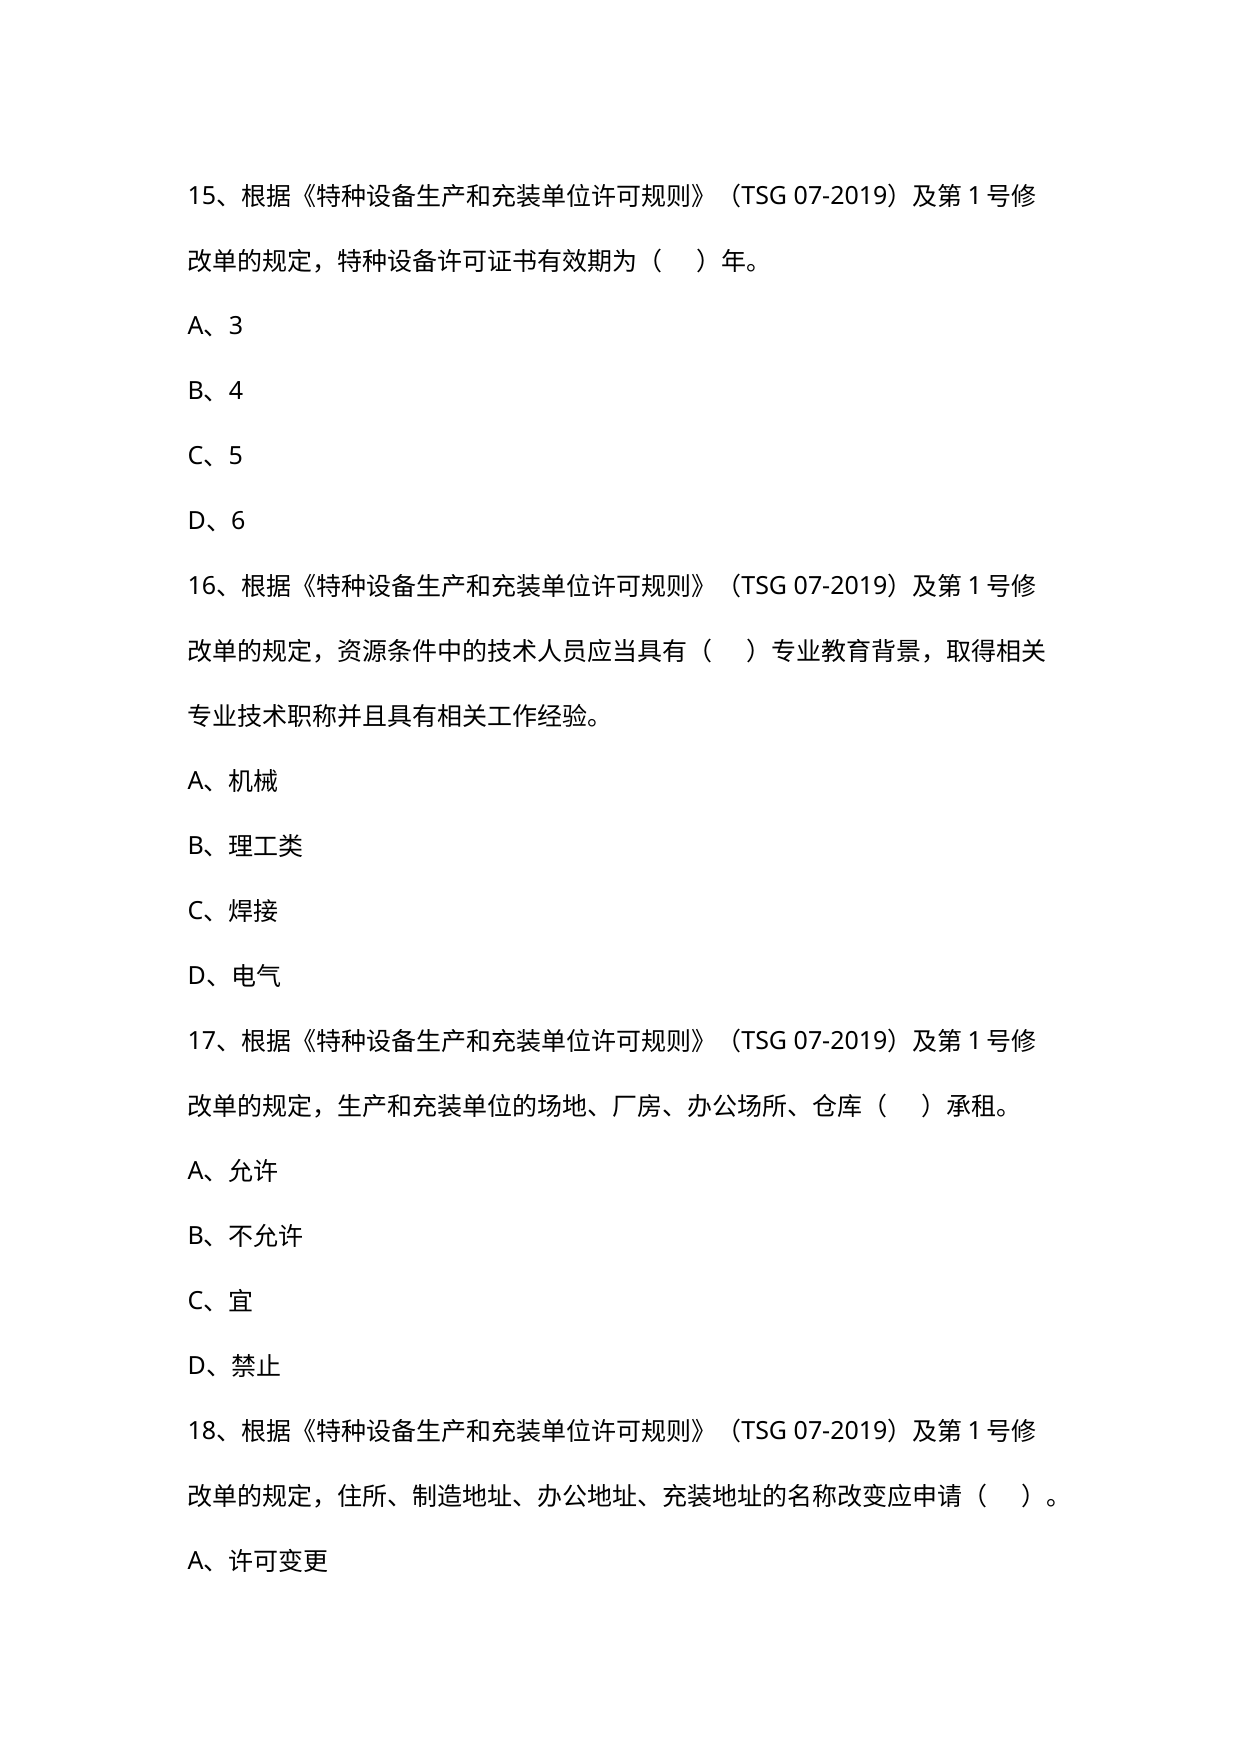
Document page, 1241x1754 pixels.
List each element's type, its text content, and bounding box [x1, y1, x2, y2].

text B、不允许 [187, 1202, 1053, 1267]
text A、3 [187, 292, 1053, 357]
text 15、根据《特种设备生产和充装单位许可规则》（TSG 07-2019）及第1号修改单的规定，特种设备许可证书有效期为（ ）年。 [187, 162, 1053, 292]
text B、理工类 [187, 812, 1053, 877]
text A、允许 [187, 1137, 1053, 1202]
text C、焊接 [187, 877, 1053, 942]
text 18、根据《特种设备生产和充装单位许可规则》（TSG 07-2019）及第1号修改单的规定，住所、制造地址、办公地址、充装地址的名称改变应申请（ ）。 [187, 1397, 1053, 1527]
text 16、根据《特种设备生产和充装单位许可规则》（TSG 07-2019）及第1号修改单的规定，资源条件中的技术人员应当具有（ ）专业教育背景，取得相关专业技术职称并且具有相关工作经验。 [187, 552, 1053, 747]
text D、电气 [187, 942, 1053, 1007]
text A、许可变更 [187, 1527, 1053, 1592]
text A、机械 [187, 747, 1053, 812]
text B、4 [187, 357, 1053, 422]
text C、5 [187, 422, 1053, 487]
text C、宜 [187, 1267, 1053, 1332]
text D、6 [187, 487, 1053, 552]
text D、禁止 [187, 1332, 1053, 1397]
text 17、根据《特种设备生产和充装单位许可规则》（TSG 07-2019）及第1号修改单的规定，生产和充装单位的场地、厂房、办公场所、仓库（ ）承租。 [187, 1007, 1053, 1137]
